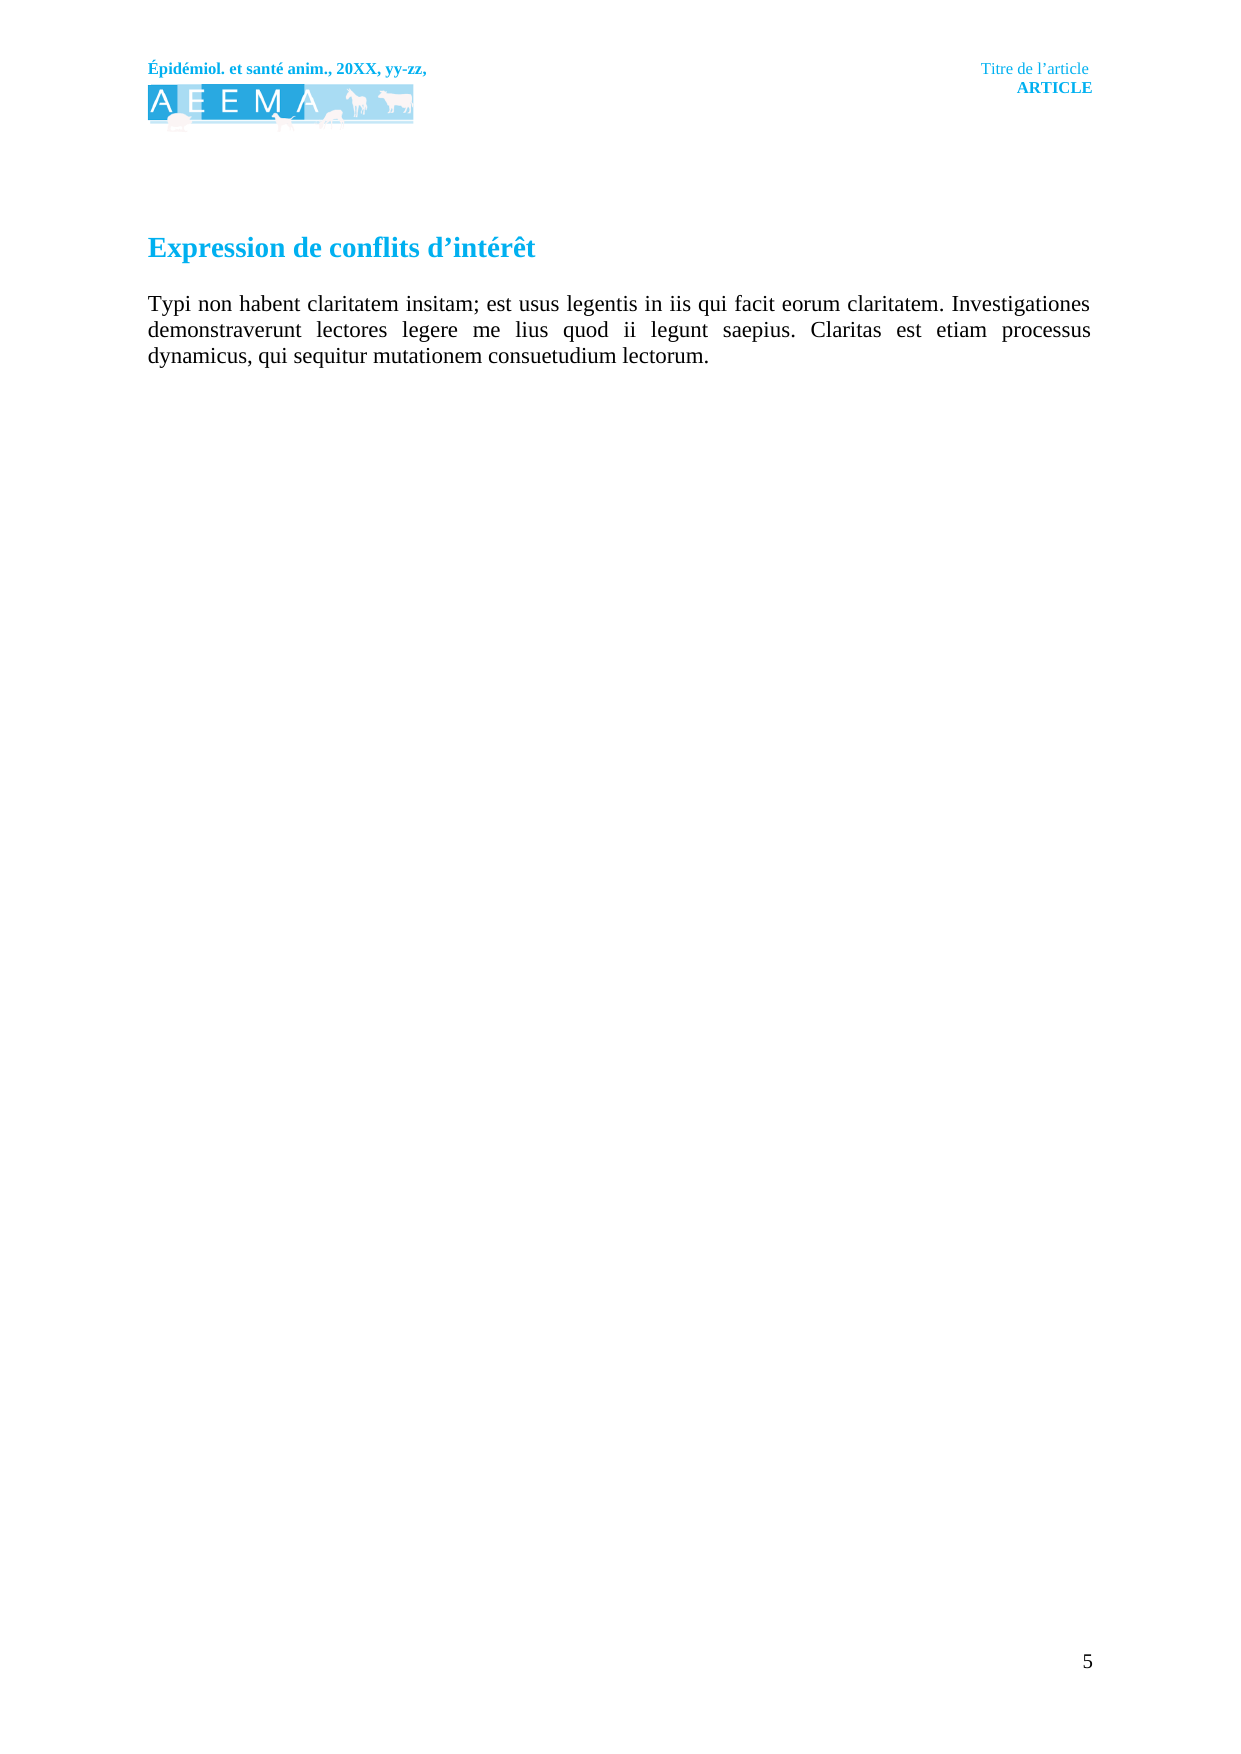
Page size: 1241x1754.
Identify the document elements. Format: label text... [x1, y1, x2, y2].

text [148, 290, 1092, 369]
picture [147, 84, 414, 135]
picture [1000, 66, 1005, 74]
text Expression de conflits d’intérêt [148, 230, 1092, 263]
